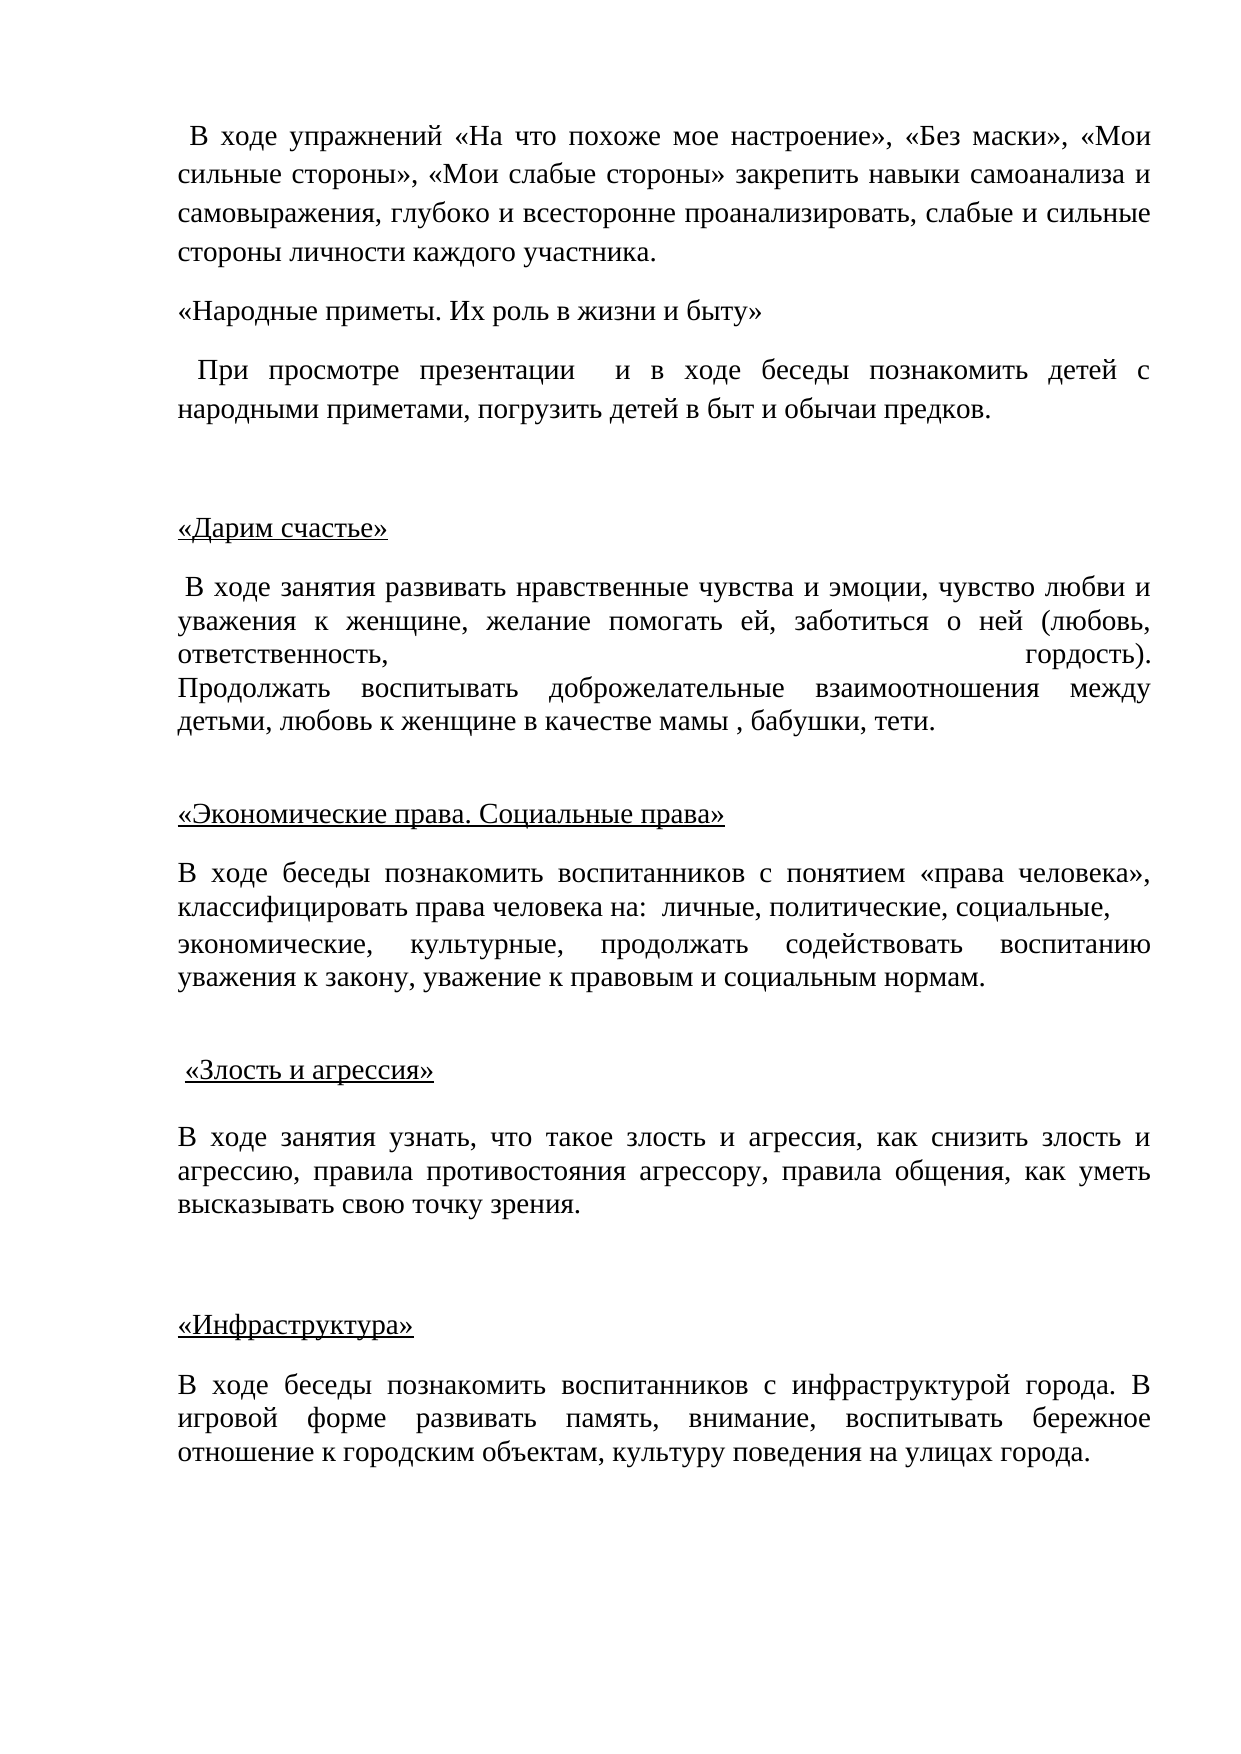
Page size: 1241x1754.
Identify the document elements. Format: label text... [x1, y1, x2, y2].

text В ходе занятия узнать, что такое злость и агрессия, как снизить злость и агрессию, правила противостояния агрессору, правила общения, как уметь высказывать свою точку зрения. [177, 1119, 1152, 1220]
text В ходе занятия развивать нравственные чувства и эмоции, чувство любви и уважения к женщине, желание помогать ей, заботиться о ней (любовь, ответственность, гордость). Продолжать воспитывать доброжелательные взаимоотношения между детьми, любовь к женщине в качестве мамы , бабушки, тети. [177, 569, 1152, 737]
text «Дарим счастье» [177, 510, 1152, 543]
text В ходе беседы познакомить воспитанников с понятием «права человека», классифицировать права человека на: личные, политические, социальные, [177, 856, 1152, 923]
text экономические, культурные, продолжать содействовать воспитанию уважения к закону, уважение к правовым и социальным нормам. [177, 926, 1152, 993]
text В ходе беседы познакомить воспитанников с инфраструктурой города. В игровой форме развивать память, внимание, воспитывать бережное отношение к городским объектам, культуру поведения на улицах города. [177, 1367, 1152, 1467]
text «Злость и агрессия» [177, 1052, 1152, 1086]
text «Инфраструктура» [177, 1307, 1152, 1341]
text «Народные приметы. Их роль в жизни и быту» [177, 293, 1152, 327]
text «Экономические права. Социальные права» [177, 796, 1152, 830]
text При просмотре презентации и в ходе беседы познакомить детей с народными приметами, погрузить детей в быт и обычаи предков. [177, 352, 1152, 424]
text В ходе упражнений «На что похоже мое настроение», «Без маски», «Мои сильные стороны», «Мои слабые стороны» закрепить навыки самоанализа и самовыражения, глубоко и всесторонне проанализировать, слабые и сильные стороны личности каждого участника. [177, 118, 1152, 267]
